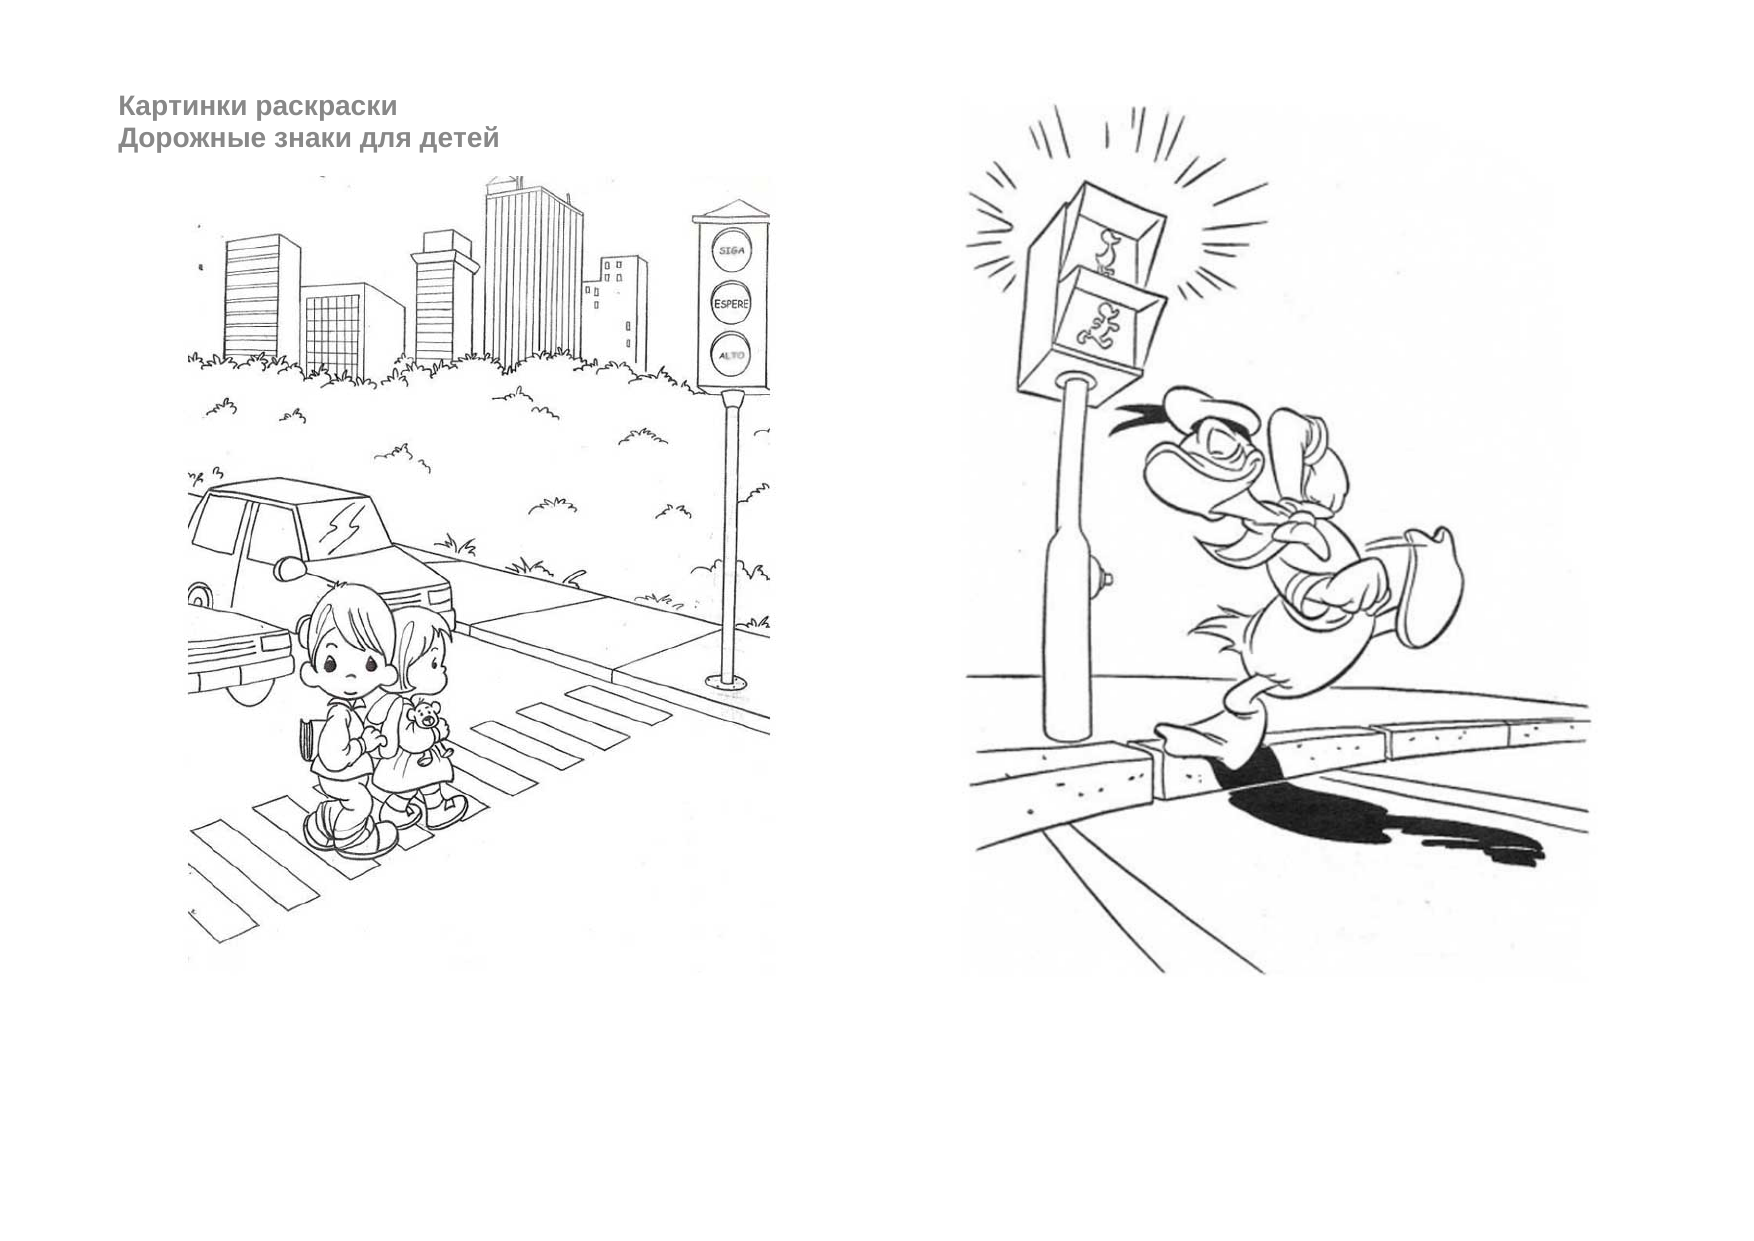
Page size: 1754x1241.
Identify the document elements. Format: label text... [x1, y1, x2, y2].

picture [935, 88, 1615, 983]
picture [176, 176, 783, 976]
text Картинки раскраски Дорожные знаки для детей [118, 88, 840, 153]
